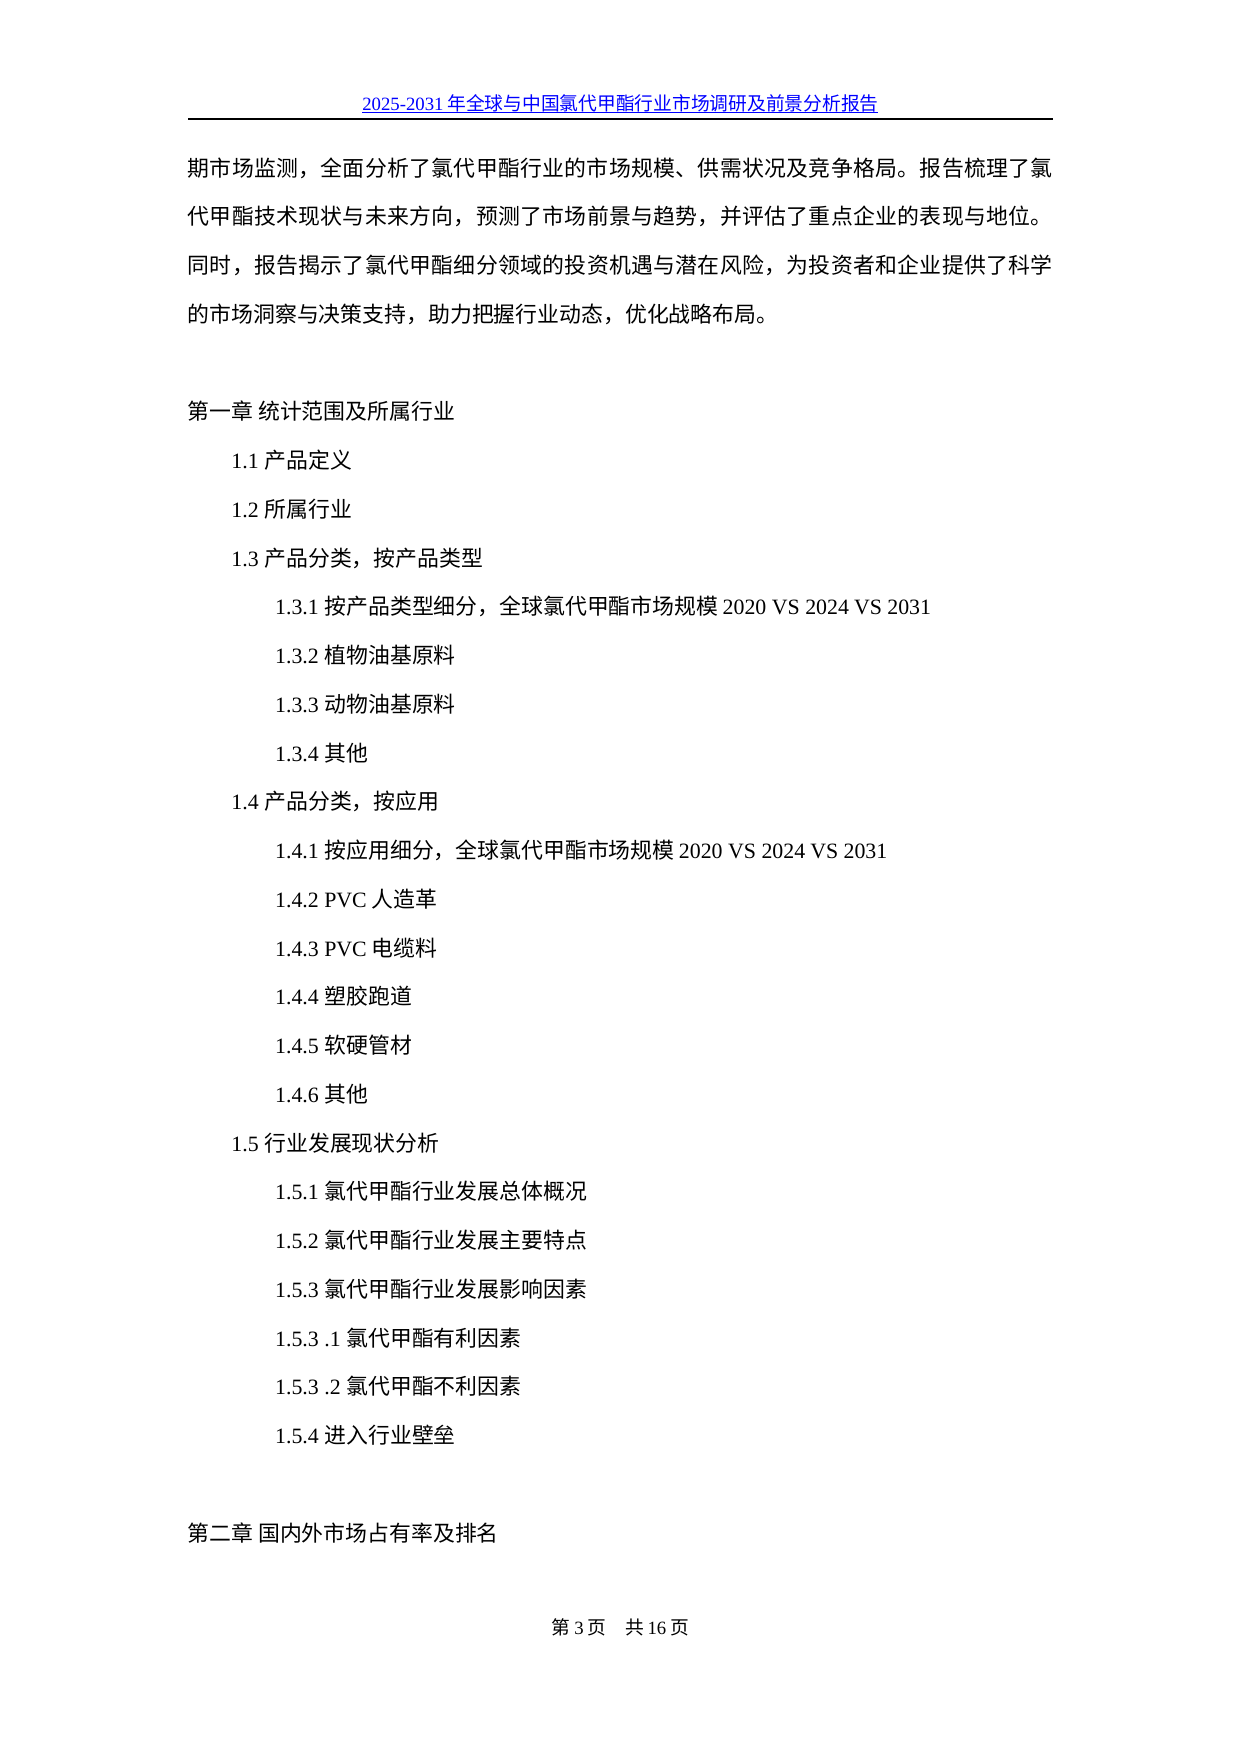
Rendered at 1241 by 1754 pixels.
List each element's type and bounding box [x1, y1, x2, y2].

text [187, 150, 1053, 1548]
